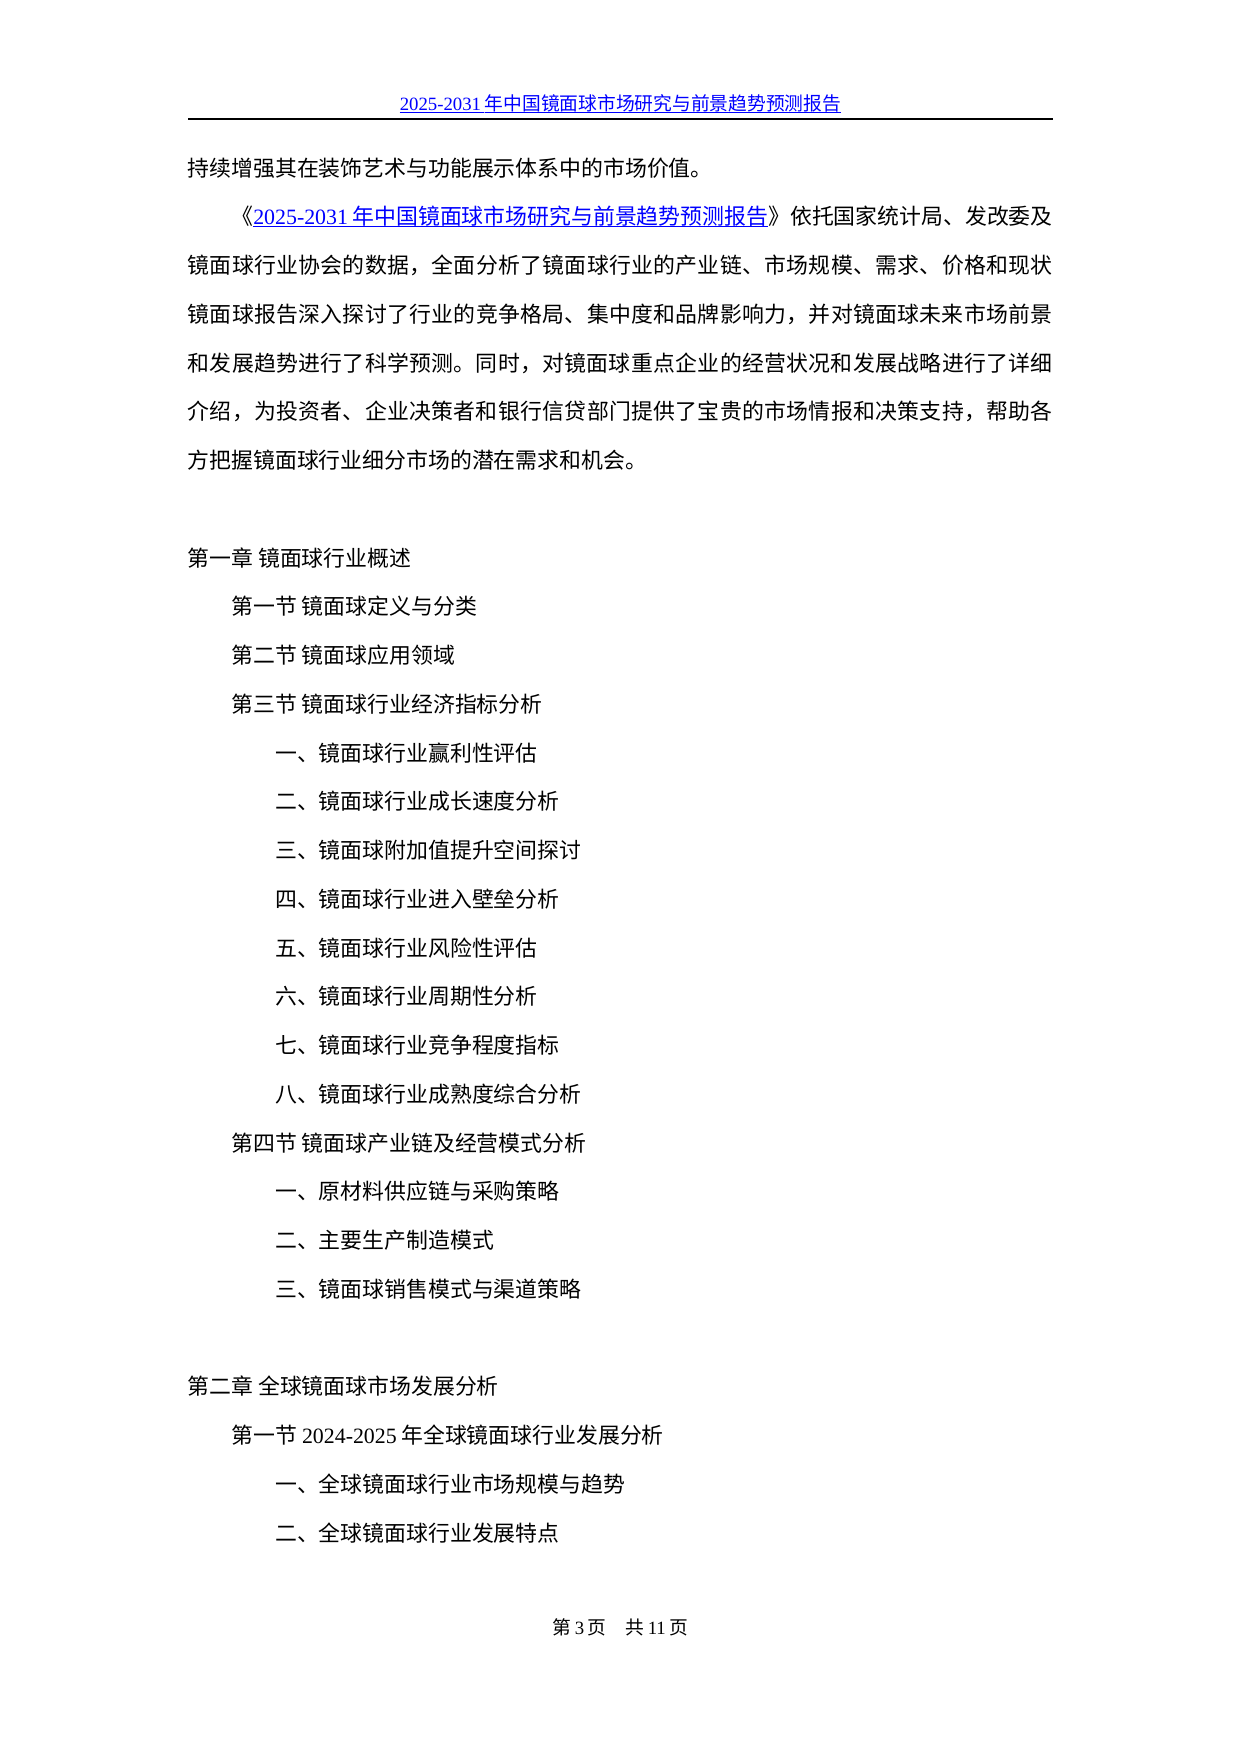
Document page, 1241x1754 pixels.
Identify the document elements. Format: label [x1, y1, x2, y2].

text [187, 150, 1053, 1548]
